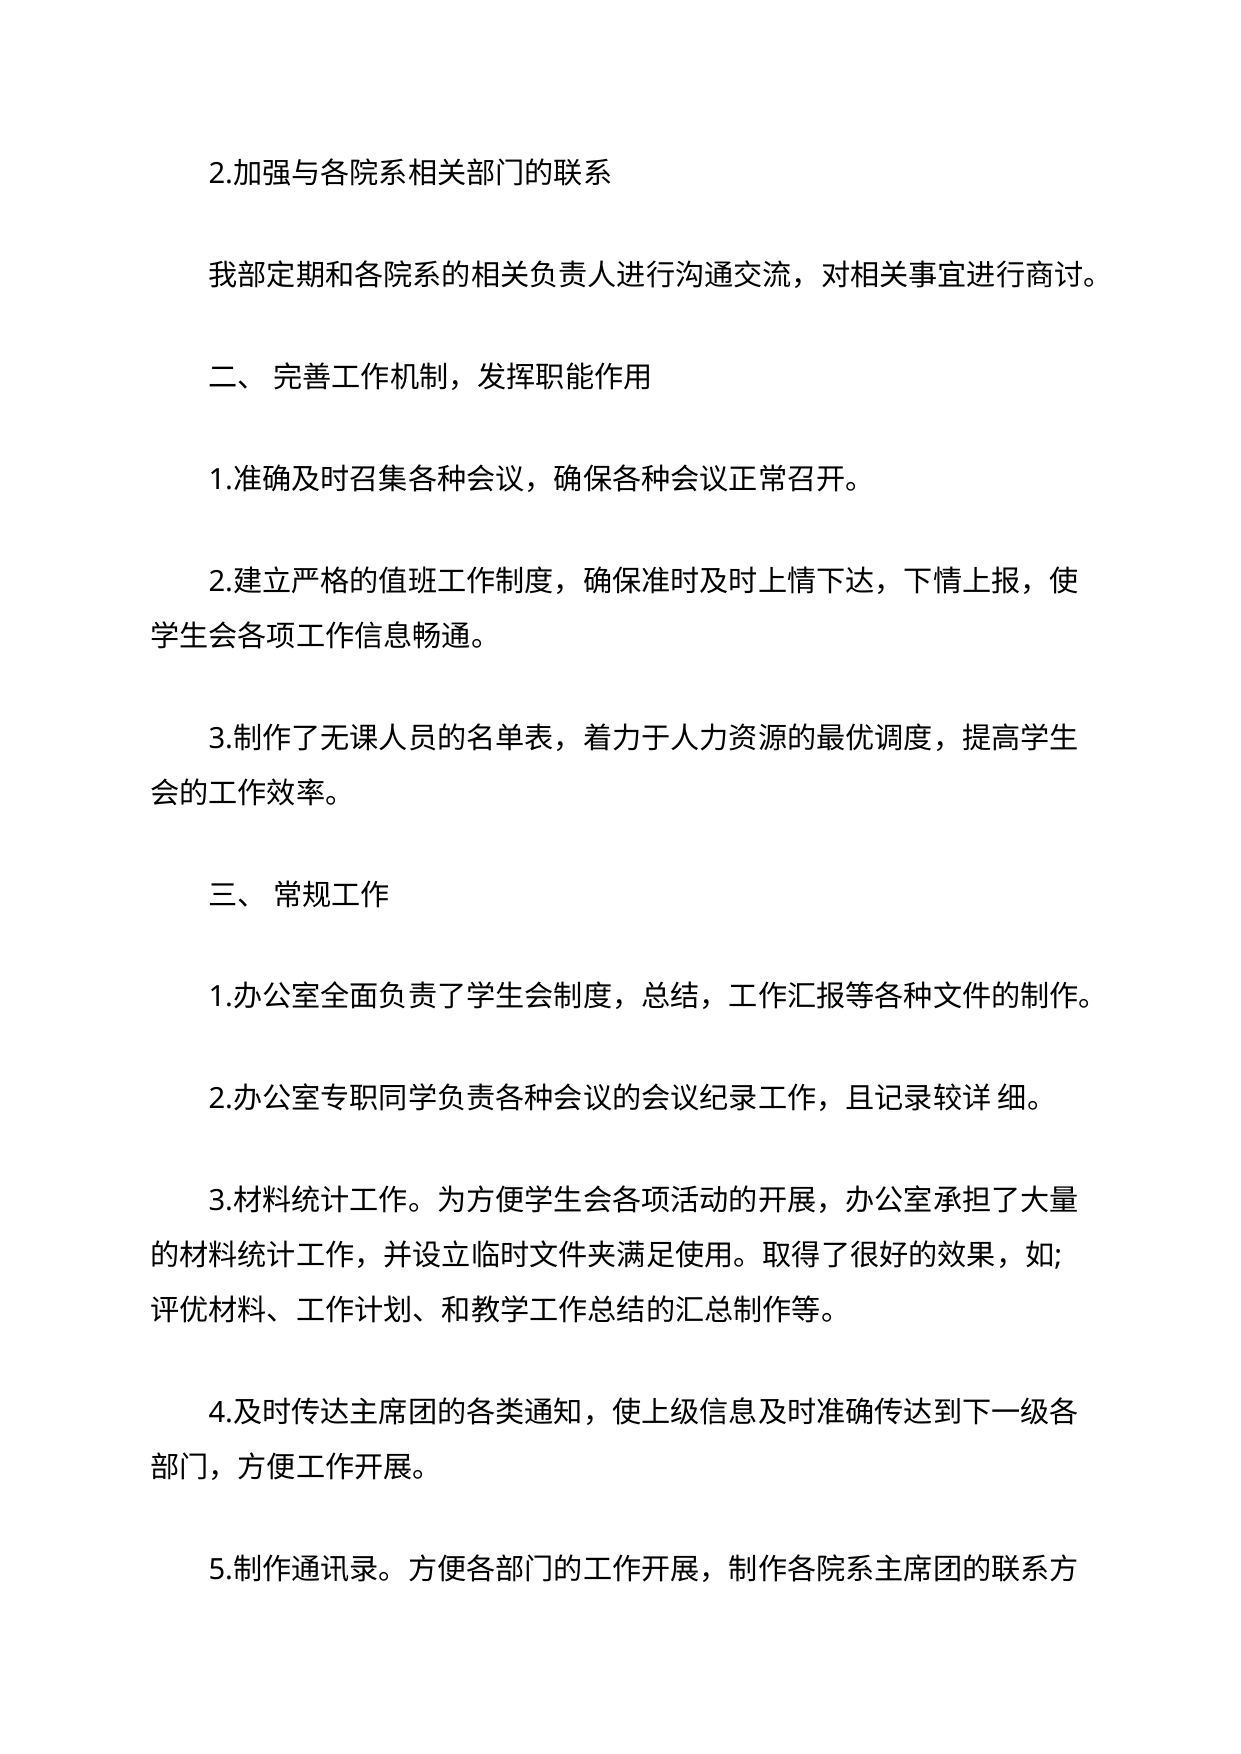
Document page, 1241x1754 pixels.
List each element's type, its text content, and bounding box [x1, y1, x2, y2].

text 1.办公室全面负责了学生会制度，总结，工作汇报等各种文件的制作。 [150, 973, 1090, 1015]
text 2.加强与各院系相关部门的联系 [150, 150, 1090, 192]
text 3.制作了无课人员的名单表，着力于人力资源的最优调度，提高学生会的工作效率。 [150, 714, 1090, 812]
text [150, 1545, 1090, 1588]
text 二、 完善工作机制，发挥职能作用 [150, 354, 1090, 396]
text 2.建立严格的值班工作制度，确保准时及时上情下达，下情上报，使学生会各项工作信息畅通。 [150, 557, 1090, 655]
text 三、 常规工作 [150, 871, 1090, 913]
text 4.及时传达主席团的各类通知，使上级信息及时准确传达到下一级各部门，方便工作开展。 [150, 1388, 1090, 1486]
text 2.办公室专职同学负责各种会议的会议纪录工作，且记录较详 细。 [150, 1075, 1090, 1117]
text 1.准确及时召集各种会议，确保各种会议正常召开。 [150, 456, 1090, 498]
text 我部定期和各院系的相关负责人进行沟通交流，对相关事宜进行商讨。 [150, 252, 1090, 294]
text 3.材料统计工作。为方便学生会各项活动的开展，办公室承担了大量的材料统计工作，并设立临时文件夹满足使用。取得了很好的效果，如;评优材料、工作计划、和教学工作总结的汇总制作等。 [150, 1177, 1090, 1329]
